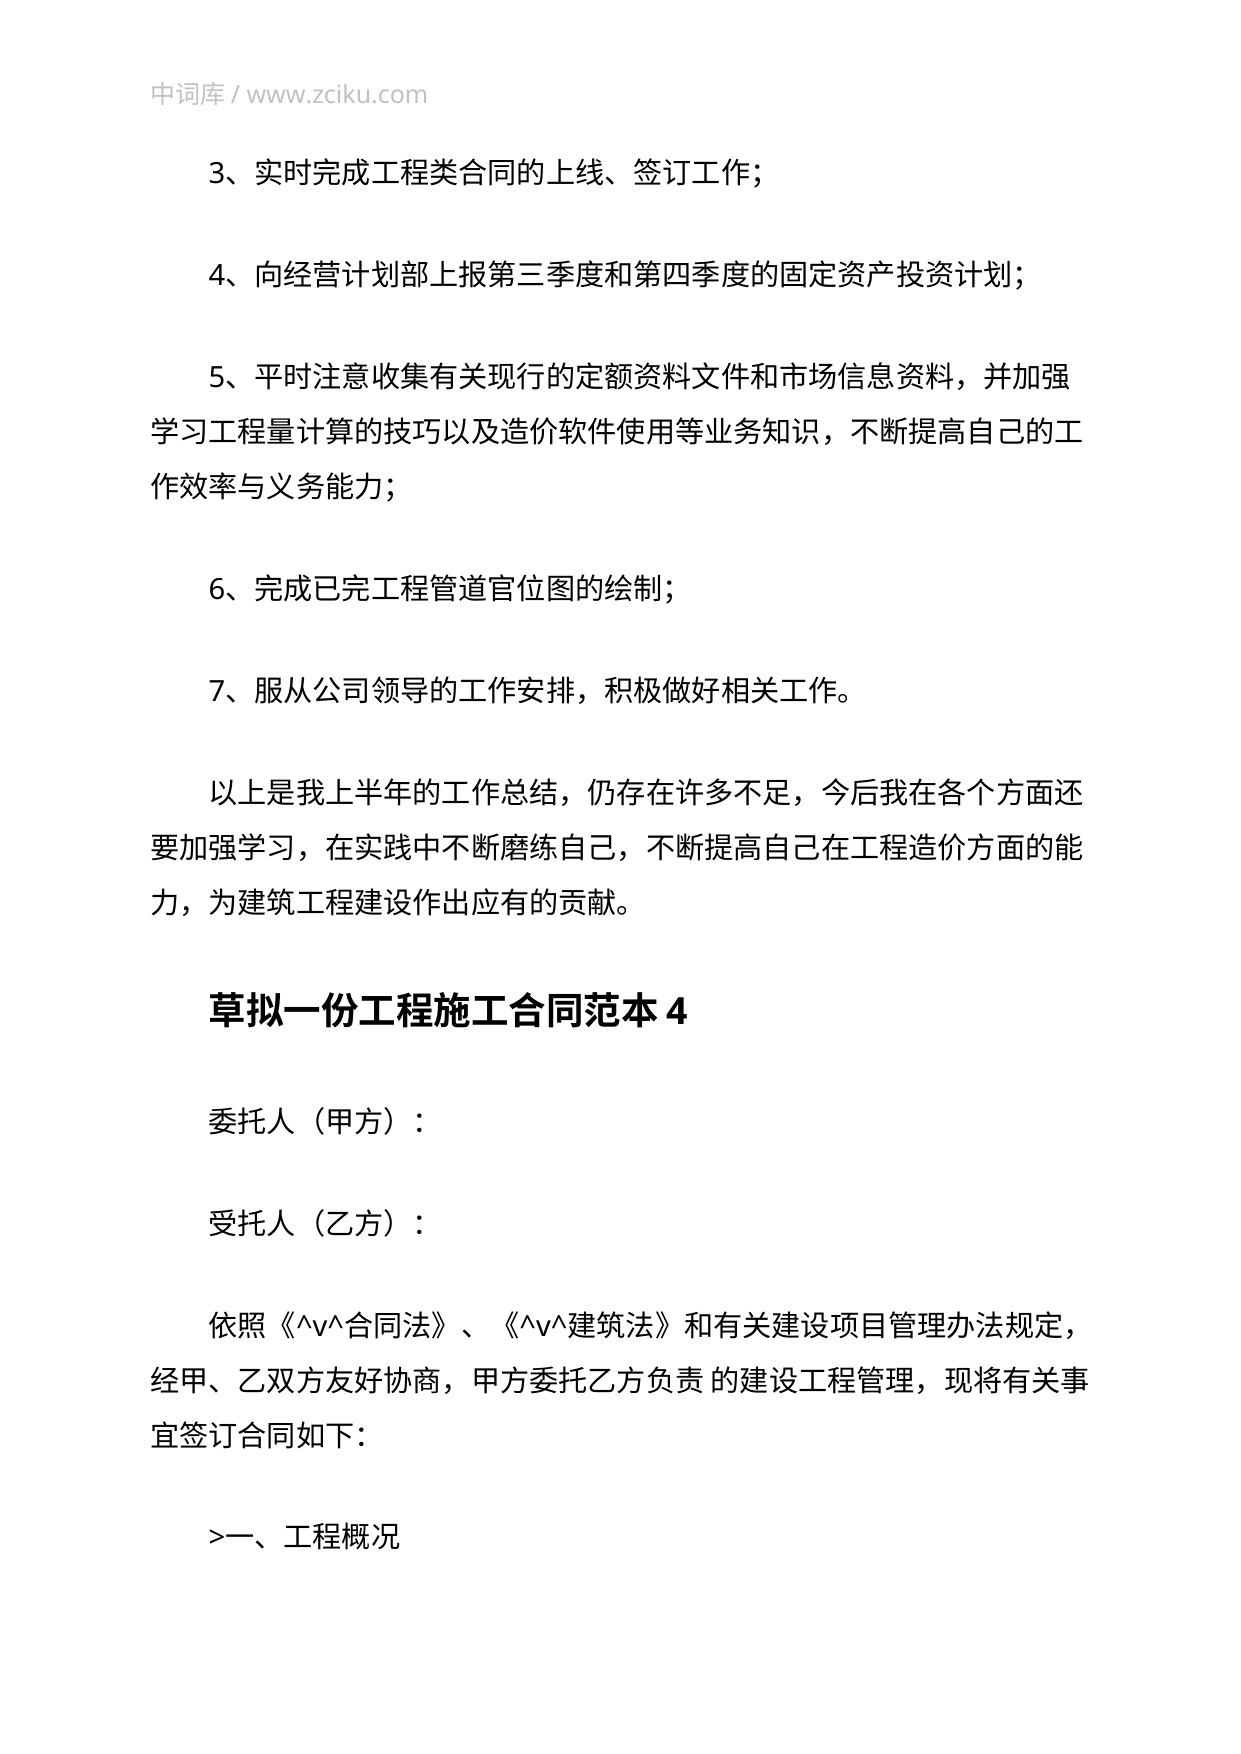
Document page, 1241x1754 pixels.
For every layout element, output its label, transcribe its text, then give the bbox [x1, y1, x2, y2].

text 受托人（乙方）： [150, 1201, 1090, 1243]
text 依照《^v^合同法》、《^v^建筑法》和有关建设项目管理办法规定，经甲、乙双方友好协商，甲方委托乙方负责 的建设工程管理，现将有关事宜签订合同如下： [150, 1302, 1090, 1454]
text 7、服从公司领导的工作安排，积极做好相关工作。 [150, 668, 1090, 710]
text 3、实时完成工程类合同的上线、签订工作； [150, 150, 1090, 192]
text 4、向经营计划部上报第三季度和第四季度的固定资产投资计划； [150, 252, 1090, 294]
text 5、平时注意收集有关现行的定额资料文件和市场信息资料，并加强学习工程量计算的技巧以及造价软件使用等业务知识，不断提高自己的工作效率与义务能力； [150, 354, 1090, 506]
text >一、工程概况 [150, 1514, 1090, 1556]
text 6、完成已完工程管道官位图的绘制； [150, 566, 1090, 608]
text 委托人（甲方）： [150, 1099, 1090, 1141]
text 以上是我上半年的工作总结，仍存在许多不足，今后我在各个方面还要加强学习，在实践中不断磨练自己，不断提高自己在工程造价方面的能力，为建筑工程建设作出应有的贡献。 [150, 769, 1090, 922]
text 草拟一份工程施工合同范本4 [150, 981, 1090, 1036]
